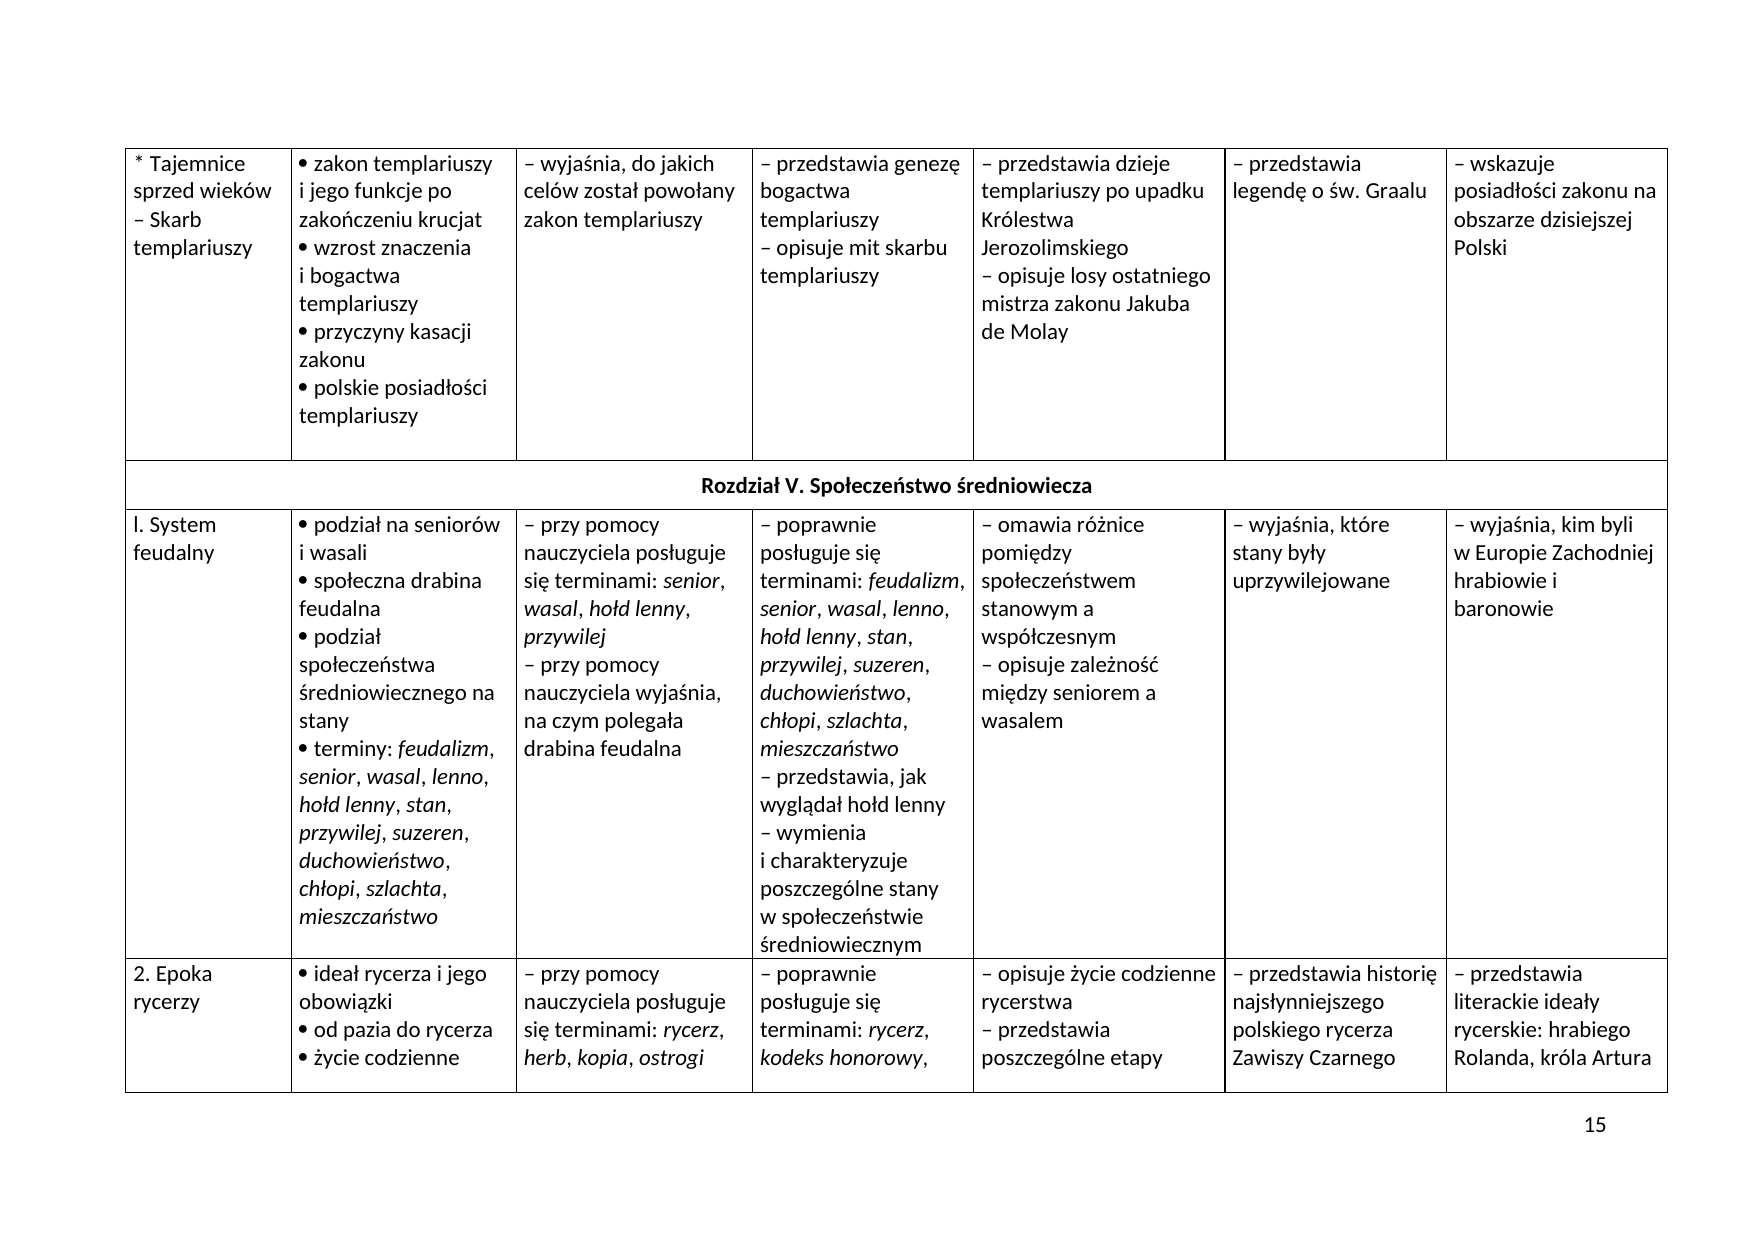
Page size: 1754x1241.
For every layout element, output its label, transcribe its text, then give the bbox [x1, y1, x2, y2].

table_cell – wyjaśnia, które stany były uprzywilejowane [1226, 510, 1446, 958]
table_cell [1447, 959, 1667, 1092]
table_cell – przedstawia genezę bogactwa templariuszy – opisuje mit skarbu templariuszy [753, 149, 973, 460]
table_cell zakon templariuszy i jego funkcje po zakończeniu krucjat wzrost znaczenia i bogactwa templariuszy przyczyny kasacji zakonu polskie posiadłości templariuszy [292, 149, 516, 460]
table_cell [517, 959, 752, 1092]
table_cell l. System feudalny [126, 510, 291, 958]
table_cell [974, 959, 1224, 1092]
table_cell – przedstawia dzieje templariuszy po upadku Królestwa Jerozolimskiego – opisuje losy ostatniego mistrza zakonu Jakuba de Molay [974, 149, 1224, 460]
table_cell – wyjaśnia, kim byli w Europie Zachodniej hrabiowie i baronowie [1447, 510, 1667, 958]
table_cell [1226, 959, 1446, 1092]
table_cell 2. Epoka rycerzy [126, 959, 291, 1092]
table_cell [292, 959, 516, 1092]
table_cell Rozdział V. Społeczeństwo średniowiecza [126, 461, 1667, 509]
table_cell – poprawnie posługuje się terminami: feudalizm, senior, wasal, lenno, hołd lenny, stan, przywilej, suzeren, duchowieństwo, chłopi, szlachta, mieszczaństwo – przedstawia, jak wyglądał hołd lenny – wymienia i charakteryzuje poszczególne stany w społeczeństwie średniowiecznym [753, 510, 973, 958]
table_cell – wskazuje posiadłości zakonu na obszarze dzisiejszej Polski [1447, 149, 1667, 460]
table_cell podział na seniorów i wasali społeczna drabina feudalna podział społeczeństwa średniowiecznego na stany terminy: feudalizm, senior, wasal, lenno, hołd lenny, stan, przywilej, suzeren, duchowieństwo, chłopi, szlachta, mieszczaństwo [292, 510, 516, 958]
table_cell – przy pomocy nauczyciela posługuje się terminami: senior, wasal, hołd lenny, przywilej – przy pomocy nauczyciela wyjaśnia, na czym polegała drabina feudalna [517, 510, 752, 958]
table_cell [753, 959, 973, 1092]
table_cell – omawia różnice pomiędzy społeczeństwem stanowym a współczesnym – opisuje zależność między seniorem a wasalem [974, 510, 1224, 958]
table_cell – przedstawia legendę o św. Graalu [1226, 149, 1446, 460]
table_cell * Tajemnice sprzed wieków – Skarb templariuszy [126, 149, 291, 460]
table_cell – wyjaśnia, do jakich celów został powołany zakon templariuszy [517, 149, 752, 460]
